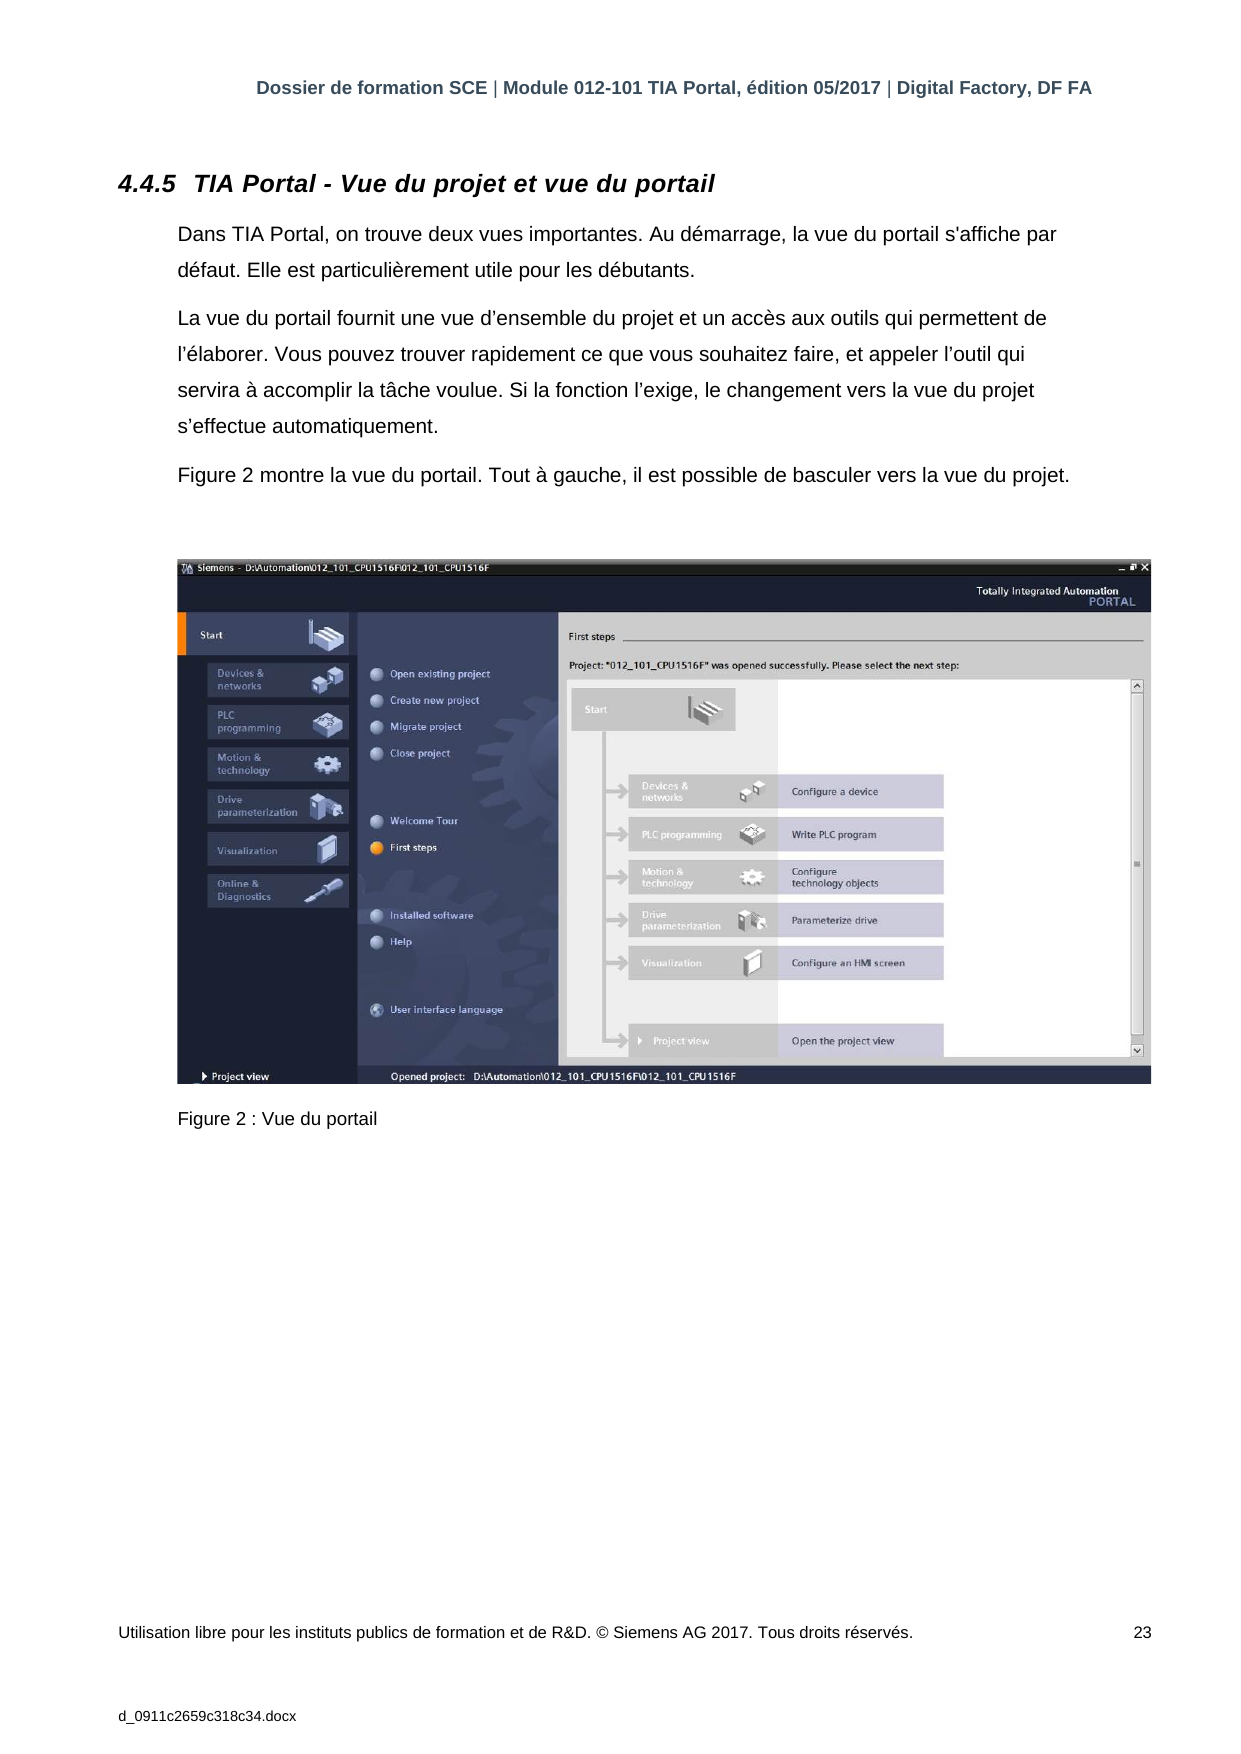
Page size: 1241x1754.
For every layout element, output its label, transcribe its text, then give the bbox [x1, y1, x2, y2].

subtitle TIA Portal - Vue du projet et vue du portail [118, 168, 1092, 197]
text Figure 2 montre la vue du portail. Tout à gauche, il est possible de basculer vers la vue du projet. [177, 462, 1092, 486]
text La vue du portail fournit une vue d’ensemble du projet et un accès aux outils qui permettent de l’élaborer. Vous pouvez trouver rapidement ce que vous souhaitez faire, et appeler l’outil qui servira à accomplir la tâche voulue. Si la fonction l’exige, le changement vers la vue du projet s’effectue automatiquement. [177, 306, 1092, 438]
picture [177, 559, 1152, 1084]
text Dans TIA Portal, on trouve deux vues importantes. Au démarrage, la vue du portail s'affiche par défaut. Elle est particulièrement utile pour les débutants. [177, 222, 1092, 282]
text Figure 2 : Vue du portail [177, 1108, 1092, 1129]
